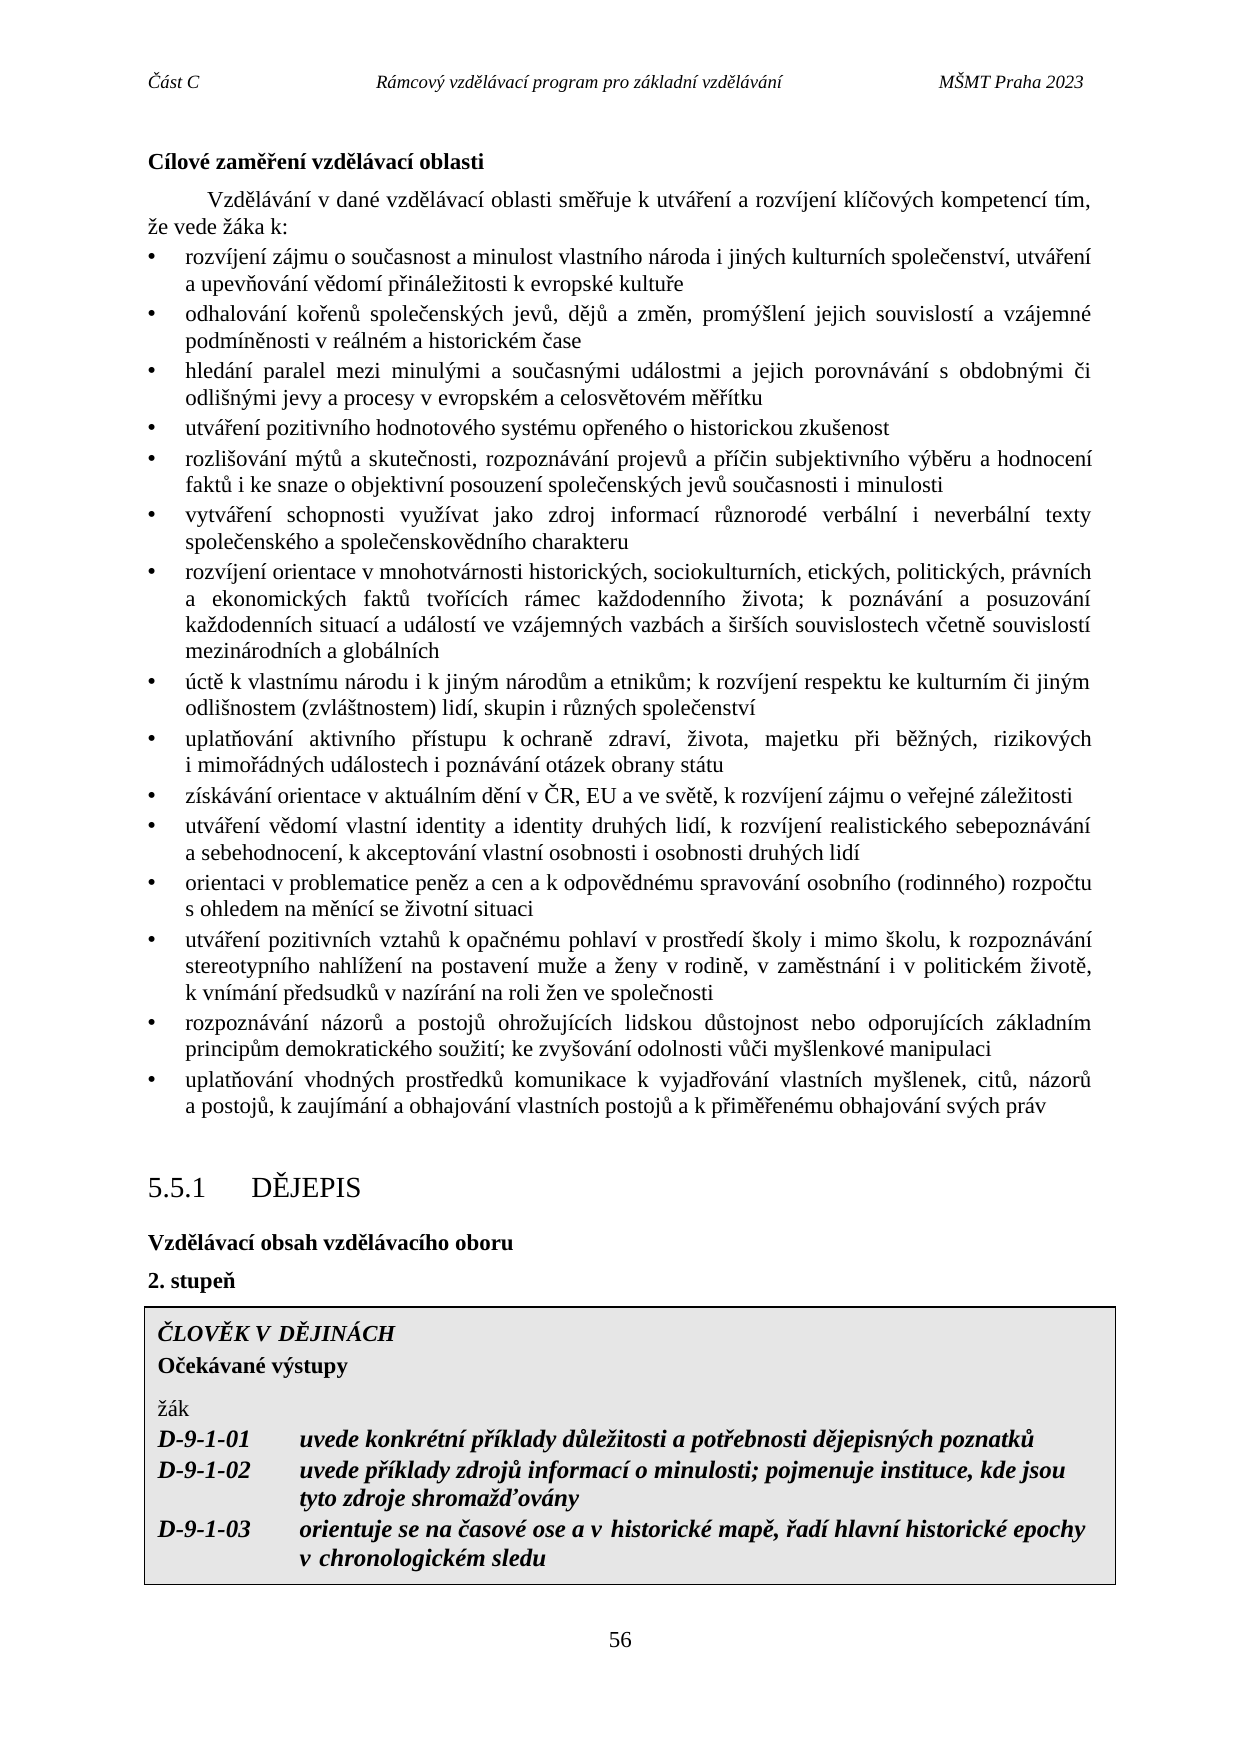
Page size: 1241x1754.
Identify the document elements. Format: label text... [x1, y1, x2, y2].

text rozlišování mýtů a skutečnosti, rozpoznávání projevů a příčin subjektivního výběru a hodnocení faktů i ke snaze o objektivní posouzení společenských jevů současnosti i minulosti [148, 444, 1092, 497]
text 2. stupeň [148, 1267, 1092, 1294]
text orientaci v problematice peněz a cen a k odpovědnému spravování osobního (rodinného) rozpočtu s ohledem na měnící se životní situaci [148, 869, 1092, 922]
text utváření pozitivních vztahů k opačnému pohlaví v prostředí školy i mimo školu, k rozpoznávání stereotypního nahlížení na postavení muže a ženy v rodině, v zaměstnání i v politickém životě, k vnímání předsudků v nazírání na roli žen ve společnosti [148, 926, 1092, 1005]
text rozvíjení zájmu o současnost a minulost vlastního národa i jiných kulturních společenství, utváření a upevňování vědomí přináležitosti k evropské kultuře [148, 243, 1092, 296]
text uplatňování aktivního přístupu k ochraně zdraví, života, majetku při běžných, rizikových i mimořádných událostech i poznávání otázek obrany státu [148, 725, 1092, 777]
text Cílové zaměření vzdělávací oblasti [148, 148, 1092, 174]
text utváření vědomí vlastní identity a identity druhých lidí, k rozvíjení realistického sebepoznávání a sebehodnocení, k akceptování vlastní osobnosti i osobnosti druhých lidí [148, 812, 1092, 865]
text Vzdělávání v dané vzdělávací oblasti směřuje k utváření a rozvíjení klíčových kompetencí tím, že vede žáka k: [148, 187, 1092, 239]
text vytváření schopnosti využívat jako zdroj informací různorodé verbální i neverbální texty společenského a společenskovědního charakteru [148, 501, 1092, 554]
text utváření pozitivního hodnotového systému opřeného o historickou zkušenost [148, 414, 1092, 440]
text rozvíjení orientace v mnohotvárnosti historických, sociokulturních, etických, politických, právních a ekonomických faktů tvořících rámec každodenního života; k poznávání a posuzování každodenních situací a událostí ve vzájemných vazbách a širších souvislostech včetně souvislostí mezinárodních a globálních [148, 558, 1092, 664]
text Vzdělávací obsah vzdělávacího oboru [148, 1229, 1092, 1255]
text úctě k vlastnímu národu i k jiným národům a etnikům; k rozvíjení respektu ke kulturním či jiným odlišnostem (zvláštnostem) lidí, skupin i různých společenství [148, 668, 1092, 721]
text uplatňování vhodných prostředků komunikace k vyjadřování vlastních myšlenek, citů, názorů a postojů, k zaujímání a obhajování vlastních postojů a k přiměřenému obhajování svých práv [148, 1066, 1092, 1119]
subtitle DĚJEPIS [148, 1170, 1092, 1204]
text rozpoznávání názorů a postojů ohrožujících lidskou důstojnost nebo odporujících základním principům demokratického soužití; ke zvyšování odolnosti vůči myšlenkové manipulaci [148, 1009, 1092, 1062]
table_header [145, 1308, 1115, 1584]
text odhalování kořenů společenských jevů, dějů a změn, promýšlení jejich souvislostí a vzájemné podmíněnosti v reálném a historickém čase [148, 300, 1092, 353]
text hledání paralel mezi minulými a současnými událostmi a jejich porovnávání s obdobnými či odlišnými jevy a procesy v evropském a celosvětovém měřítku [148, 357, 1092, 410]
text získávání orientace v aktuálním dění v ČR, EU a ve světě, k rozvíjení zájmu o veřejné záležitosti [148, 782, 1092, 808]
